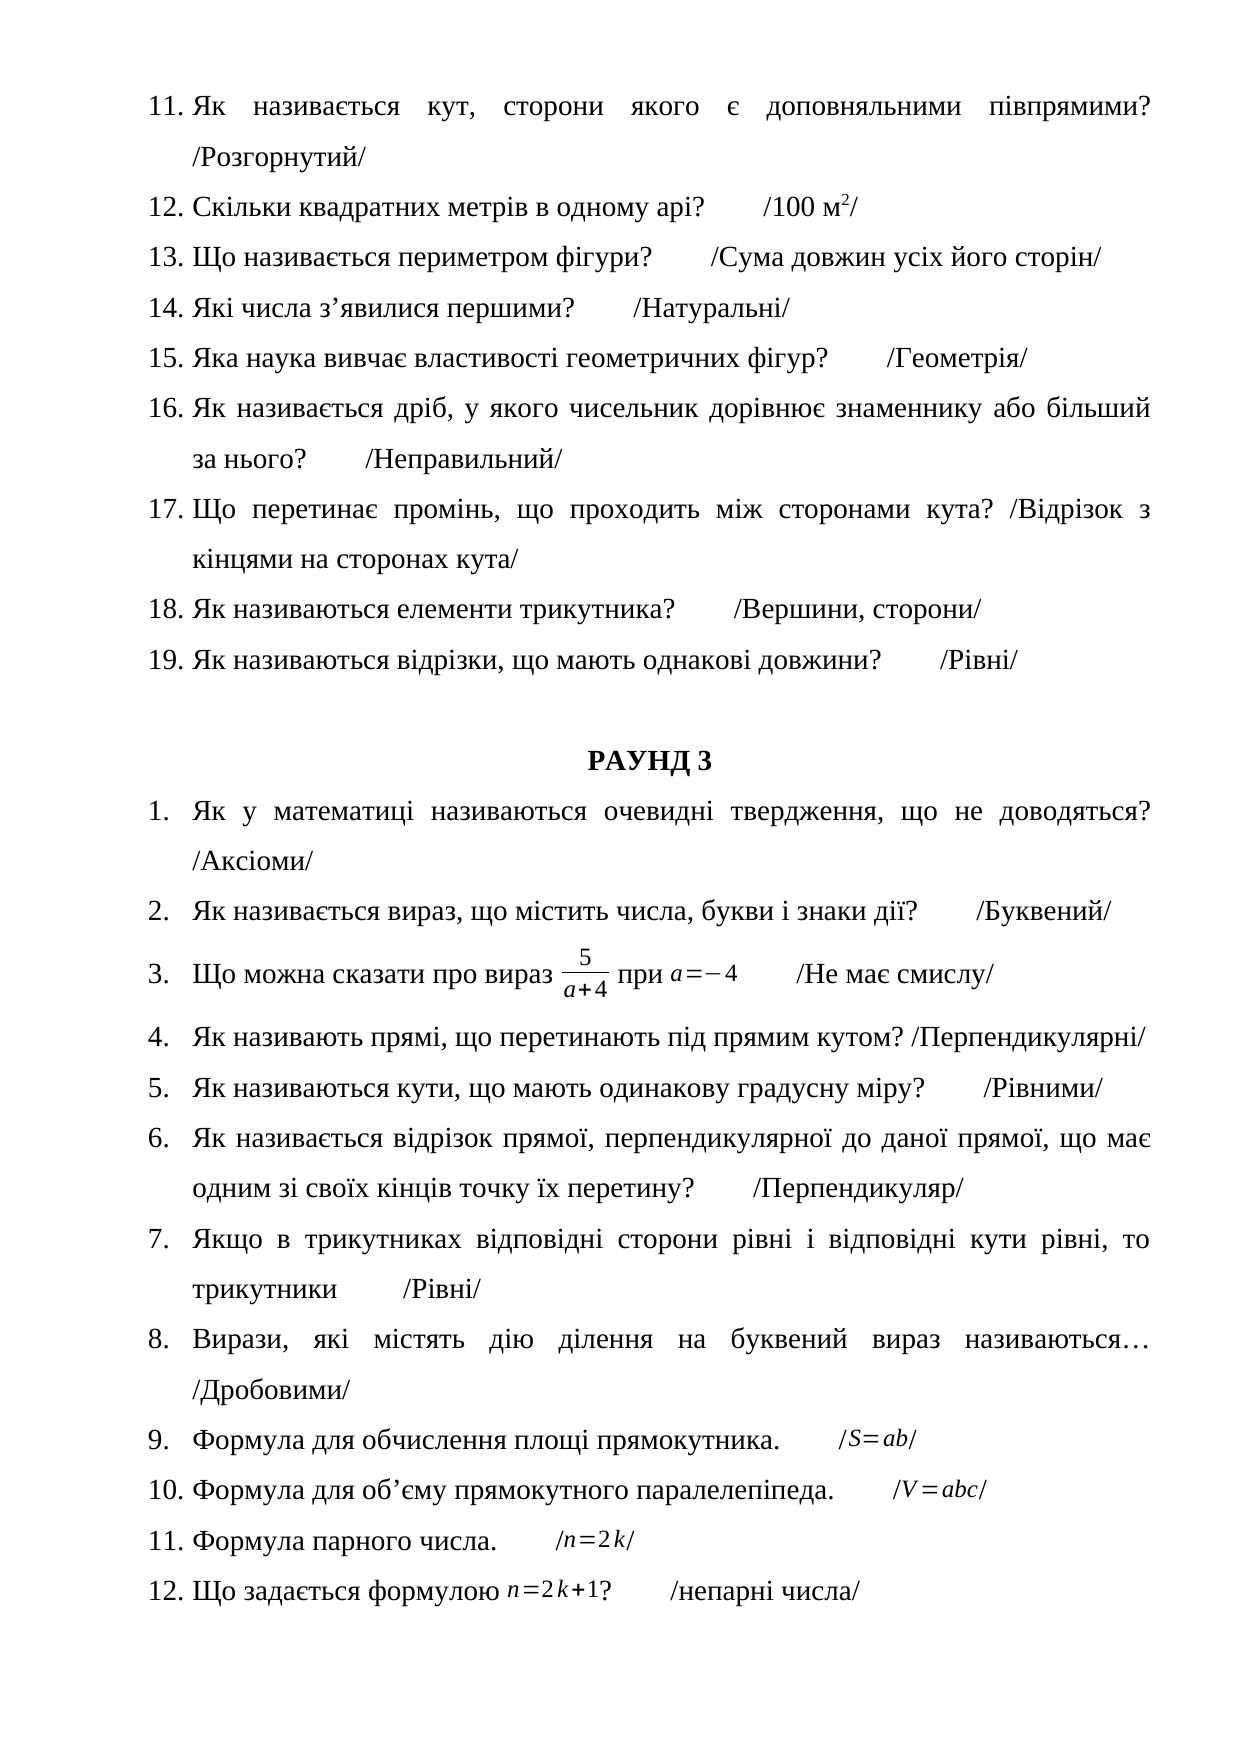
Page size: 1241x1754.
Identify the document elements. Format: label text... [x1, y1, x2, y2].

list Що називається периметром фігури? /Сума довжин усіх його сторін/ [148, 239, 1152, 273]
list Що можна сказати про вираз при /Не має смислу/ [148, 944, 1152, 1003]
list Як називається дріб, у якого чисельник дорівнює знаменнику або більший за нього? /Неправильний/ [148, 390, 1152, 474]
list Як називаються відрізки, що мають однакові довжини? /Рівні/ [148, 642, 1152, 676]
list Формула для обчислення площі прямокутника. // [148, 1422, 1152, 1456]
list Вирази, які містять дію ділення на буквений вираз називаються… /Дробовими/ [148, 1321, 1152, 1405]
list Як називають прямі, що перетинають під прямим кутом? /Перпендикулярні/ [148, 1019, 1152, 1053]
list Які числа з’явилися першими? /Натуральні/ [148, 290, 1152, 323]
list Як називаються кути, що мають одинакову градусну міру? /Рівними/ [148, 1070, 1152, 1103]
list Як називається кут, сторони якого є доповняльними півпрямими? /Розгорнутий/ [148, 88, 1152, 172]
text РАУНД 3 [148, 743, 1152, 776]
list Скільки квадратних метрів в одному арі? /100 м2/ [148, 189, 1152, 223]
list Формула парного числа. // [148, 1523, 1152, 1556]
list Формула для об’єму прямокутного паралелепіпеда. // [148, 1472, 1152, 1506]
list Як називається відрізок прямої, перпендикулярної до даної прямої, що має одним зі своїх кінців точку їх перетину? /Перпендикуляр/ [148, 1120, 1152, 1204]
list Як називаються елементи трикутника? /Вершини, сторони/ [148, 592, 1152, 625]
list Якщо в трикутниках відповідні сторони рівні і відповідні кути рівні, то трикутники /Рівні/ [148, 1221, 1152, 1305]
list Яка наука вивчає властивості геометричних фігур? /Геометрія/ [148, 340, 1152, 374]
list Як називається вираз, що містить числа, букви і знаки дії? /Буквений/ [148, 893, 1152, 927]
list Що задається формулою ? /непарні числа/ [148, 1573, 1152, 1607]
list Як у математиці називаються очевидні твердження, що не доводяться? /Аксіоми/ [148, 793, 1152, 877]
list Що перетинає промінь, що проходить між сторонами кута? /Відрізок з кінцями на сторонах кута/ [148, 491, 1152, 575]
